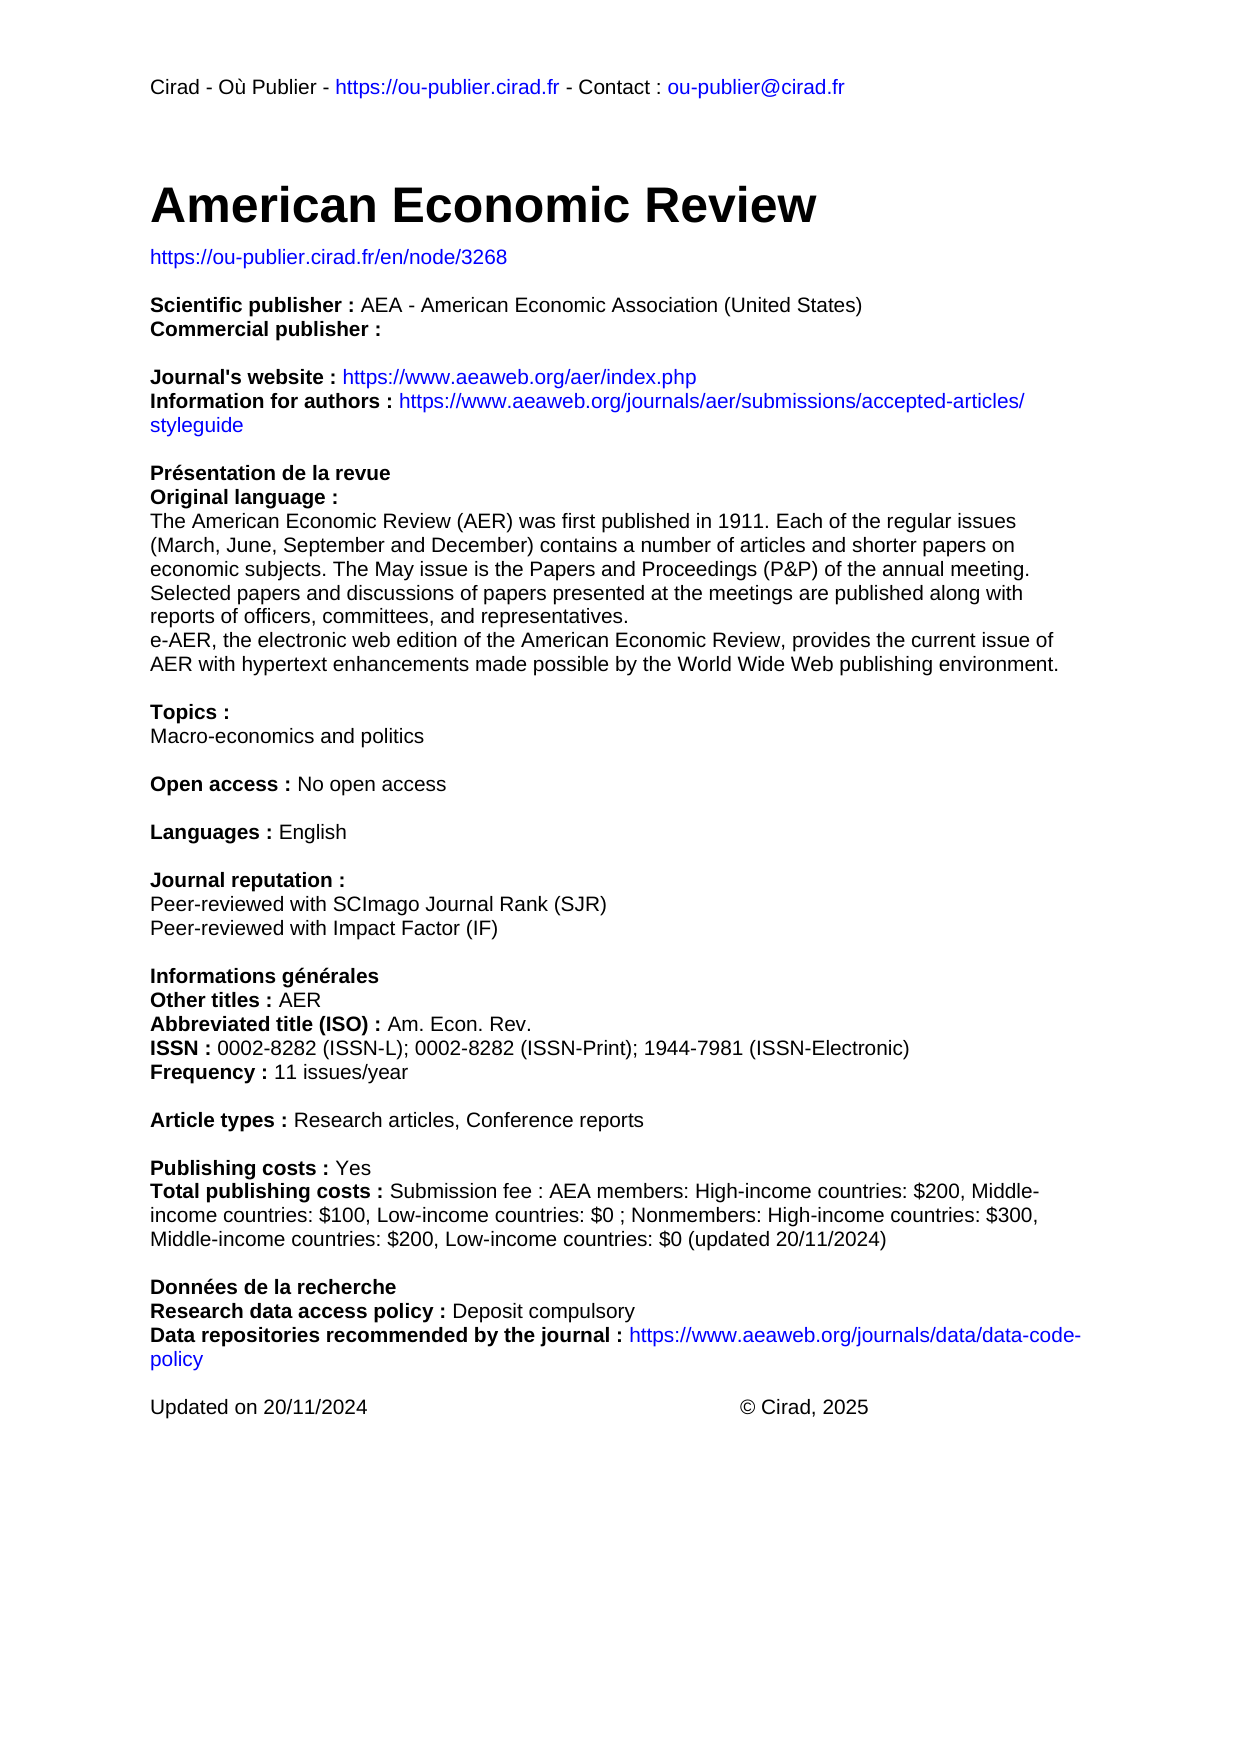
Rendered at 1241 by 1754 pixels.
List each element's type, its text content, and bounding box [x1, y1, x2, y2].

text Scientific publisher : AEA - American Economic Association (United States)Commercial publisher : Journal's website : https://www.aeaweb.org/aer/index.phpInformation for authors : https://www.aeaweb.org/journals/aer/submissions/accepted-articles/styleguidePrésentation de la revueOriginal language : [150, 269, 1090, 508]
text Article types : Research articles, Conference reportsPublishing costs : YesTotal publishing costs : Submission fee : AEA members: High-income countries: $200, Middle-income countries: $100, Low-income countries: $0 ; Nonmembers: High-income countries: $300, Middle-income countries: $200, Low-income countries: $0 (updated 20/11/2024)Données de la rechercheResearch data access policy : Deposit compulsoryData repositories recommended by the journal : https://www.aeaweb.org/journals/data/data-code-policyUpdated on 20/11/2024 © Cirad, 2025 [150, 1083, 1090, 1419]
text The American Economic Review (AER) was first published in 1911. Each of the regular issues (March, June, September and December) contains a number of articles and shorter papers on economic subjects. The May issue is the Papers and Proceedings (P&P) of the annual meeting. Selected papers and discussions of papers presented at the meetings are published along with reports of officers, committees, and representatives.e-AER, the electronic web edition of the American Economic Review, provides the current issue of AER with hypertext enhancements made possible by the World Wide Web publishing environment. [150, 508, 1090, 676]
text https://ou-publier.cirad.fr/en/node/3268 [150, 245, 1090, 269]
text Topics : Macro-economics and politicsOpen access : No open accessLanguages : EnglishJournal reputation : Peer-reviewed with SCImago Journal Rank (SJR)Peer-reviewed with Impact Factor (IF)Informations généralesOther titles : AERAbbreviated title (ISO) : Am. Econ. Rev.ISSN : 0002-8282 (ISSN-L); 0002-8282 (ISSN-Print); 1944-7981 (ISSN-Electronic)Frequency : 11 issues/year [150, 700, 1090, 1083]
subtitle American Economic Review [150, 175, 1090, 232]
